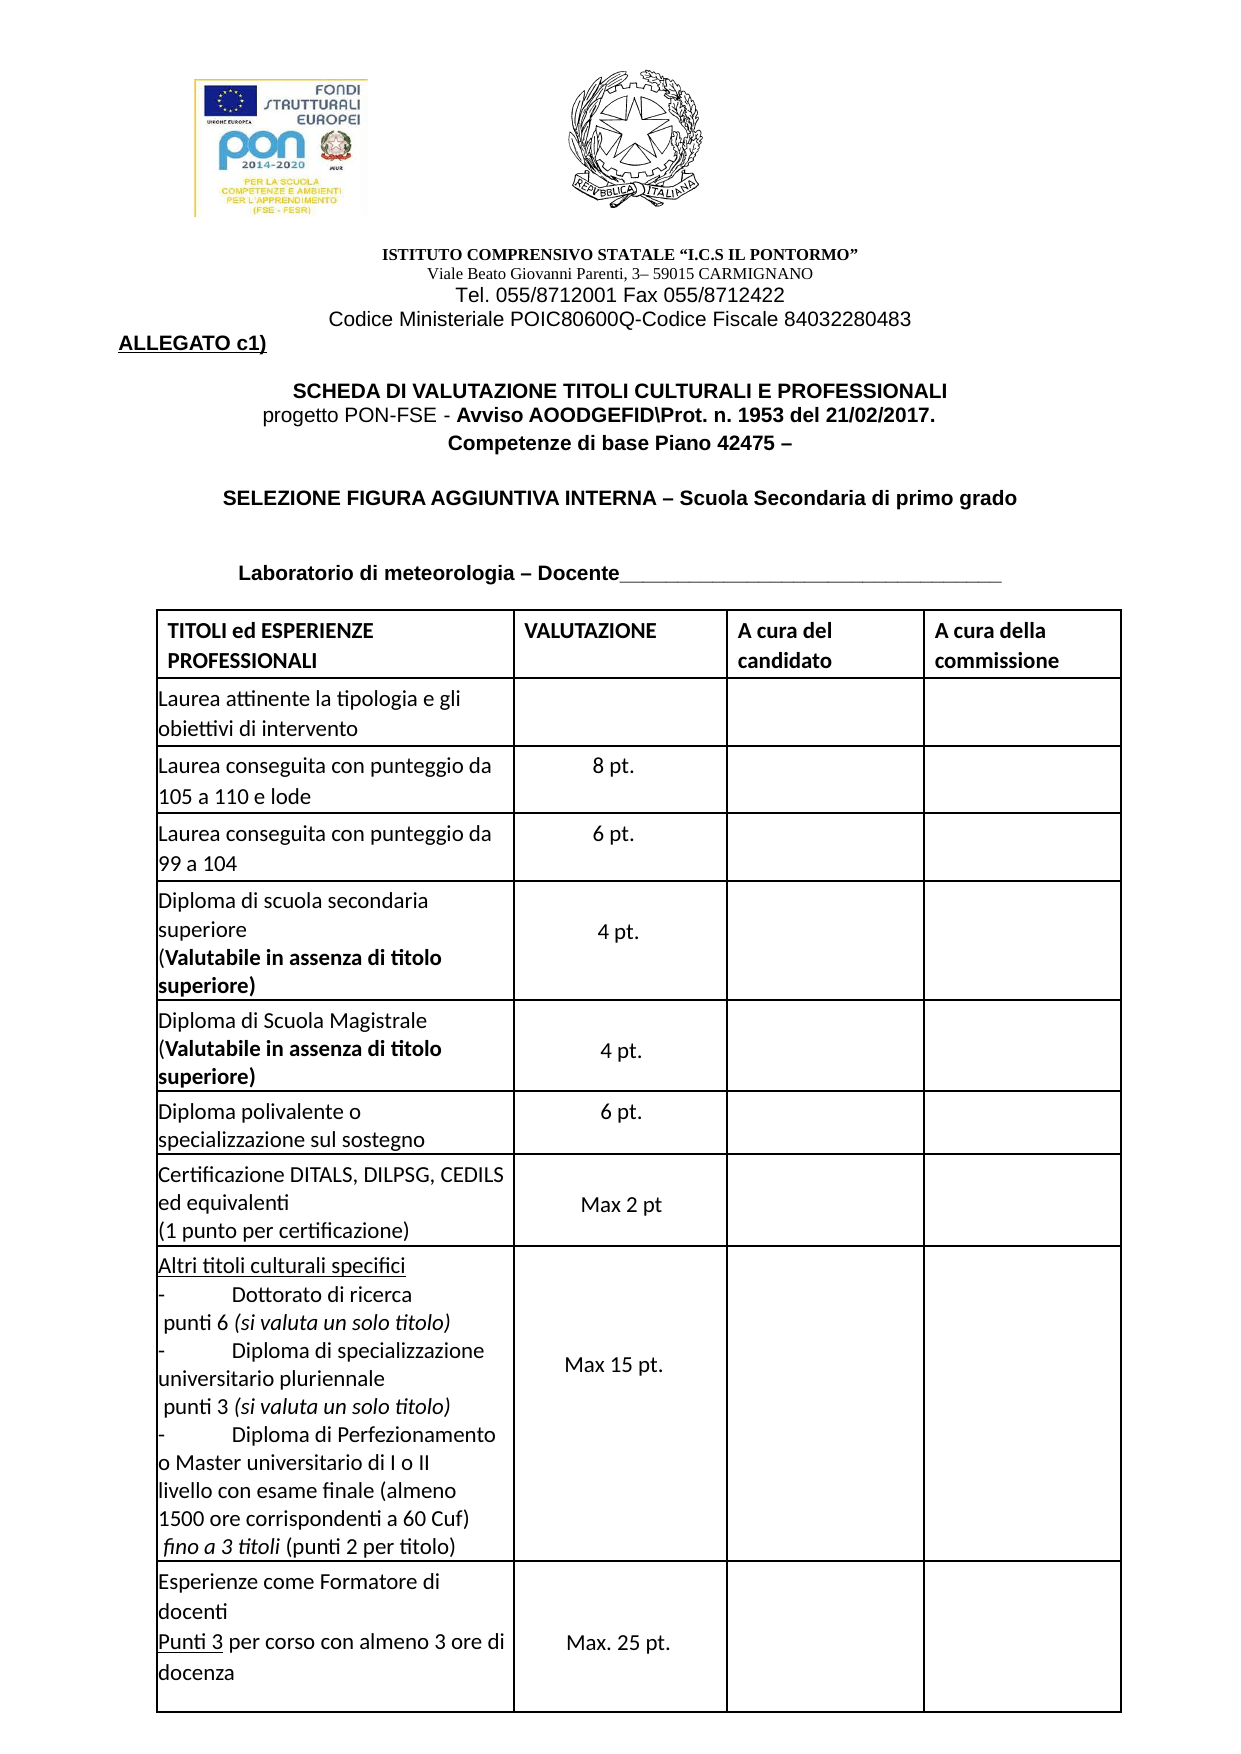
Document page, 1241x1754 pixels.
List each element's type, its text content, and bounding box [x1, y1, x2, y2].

table_cell Altri titoli culturali specifici Dottorato di ricerca punti 6 (si valuta un solo titolo) Diploma di specializzazione universitario pluriennale punti 3 (si valuta un solo titolo) Diploma di Perfezionamento o Master universitario di I o II livello con esame finale (almeno 1500 ore corrispondenti a 60 Cuf) fino a 3 titoli (punti 2 per titolo) [158, 1247, 513, 1560]
table_cell Laurea conseguita con punteggio da 99 a 104 [158, 814, 513, 879]
table_header A cura della commissione [925, 611, 1120, 677]
table_header [193, 47, 663, 245]
table_cell [728, 1155, 923, 1244]
table_cell Max 2 pt [515, 1155, 726, 1244]
table_cell 8 pt. [515, 747, 726, 812]
table_cell Diploma di scuola secondaria superiore (Valutabile in assenza di titolo superiore) [158, 882, 513, 999]
table_cell [728, 814, 923, 879]
table_cell Diploma polivalente o specializzazione sul sostegno [158, 1092, 513, 1153]
table_cell [925, 814, 1120, 879]
table_cell [728, 679, 923, 744]
table_cell Max 15 pt. [515, 1247, 726, 1560]
table_cell 6 pt. [515, 1092, 726, 1153]
picture [193, 79, 368, 217]
text SCHEDA DI VALUTAZIONE TITOLI CULTURALI E PROFESSIONALI [118, 379, 1122, 403]
table_cell [728, 1092, 923, 1153]
table_cell [925, 1001, 1120, 1090]
table_cell [925, 1092, 1120, 1153]
table_cell Laurea attinente la tipologia e gli obiettivi di intervento [158, 679, 513, 744]
table_cell 4 pt. [515, 882, 726, 999]
table_header [664, 47, 1122, 245]
table_cell [728, 1562, 923, 1711]
table_cell [728, 1001, 923, 1090]
table_header A cura del candidato [728, 611, 923, 677]
table_cell [925, 747, 1120, 812]
table_cell [925, 679, 1120, 744]
table_cell [925, 1247, 1120, 1560]
table_cell 6 pt. [515, 814, 726, 879]
table_header TITOLI ed ESPERIENZE PROFESSIONALI [158, 611, 513, 677]
text Viale Beato Giovanni Parenti, 3– 59015 CARMIGNANO [118, 264, 1122, 283]
table_cell [515, 679, 726, 744]
text Laboratorio di meteorologia – Docente_________________________________ [118, 561, 1122, 585]
table_cell [728, 1247, 923, 1560]
text Competenze di base Piano 42475 – [118, 430, 1122, 454]
text ISTITUTO COMPRENSIVO STATALE “I.C.S IL PONTORMO” [118, 245, 1122, 264]
table_cell Certificazione DITALS, DILPSG, CEDILS ed equivalenti (1 punto per certificazione) [158, 1155, 513, 1244]
text ALLEGATO c1) [118, 331, 1122, 355]
table_cell Laurea conseguita con punteggio da 105 a 110 e lode [158, 747, 513, 812]
table_cell [728, 747, 923, 812]
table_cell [158, 1562, 513, 1711]
table_cell [925, 1562, 1120, 1711]
text Tel. 055/8712001 Fax 055/8712422 [118, 283, 1122, 307]
text Codice Ministeriale POIC80600Q-Codice Fiscale 84032280483 [118, 307, 1122, 331]
table_cell [925, 882, 1120, 999]
table_header VALUTAZIONE [515, 611, 726, 677]
text progetto PON-FSE - Avviso AOODGEFID\Prot. n. 1953 del 21/02/2017. [118, 403, 1122, 427]
text SELEZIONE FIGURA AGGIUNTIVA INTERNA – Scuola Secondaria di primo grado [118, 485, 1122, 509]
table_cell Diploma di Scuola Magistrale (Valutabile in assenza di titolo superiore) [158, 1001, 513, 1090]
table_cell [728, 882, 923, 999]
table_cell [925, 1155, 1120, 1244]
table_cell Max. 25 pt. [515, 1562, 726, 1711]
table_cell 4 pt. [515, 1001, 726, 1090]
